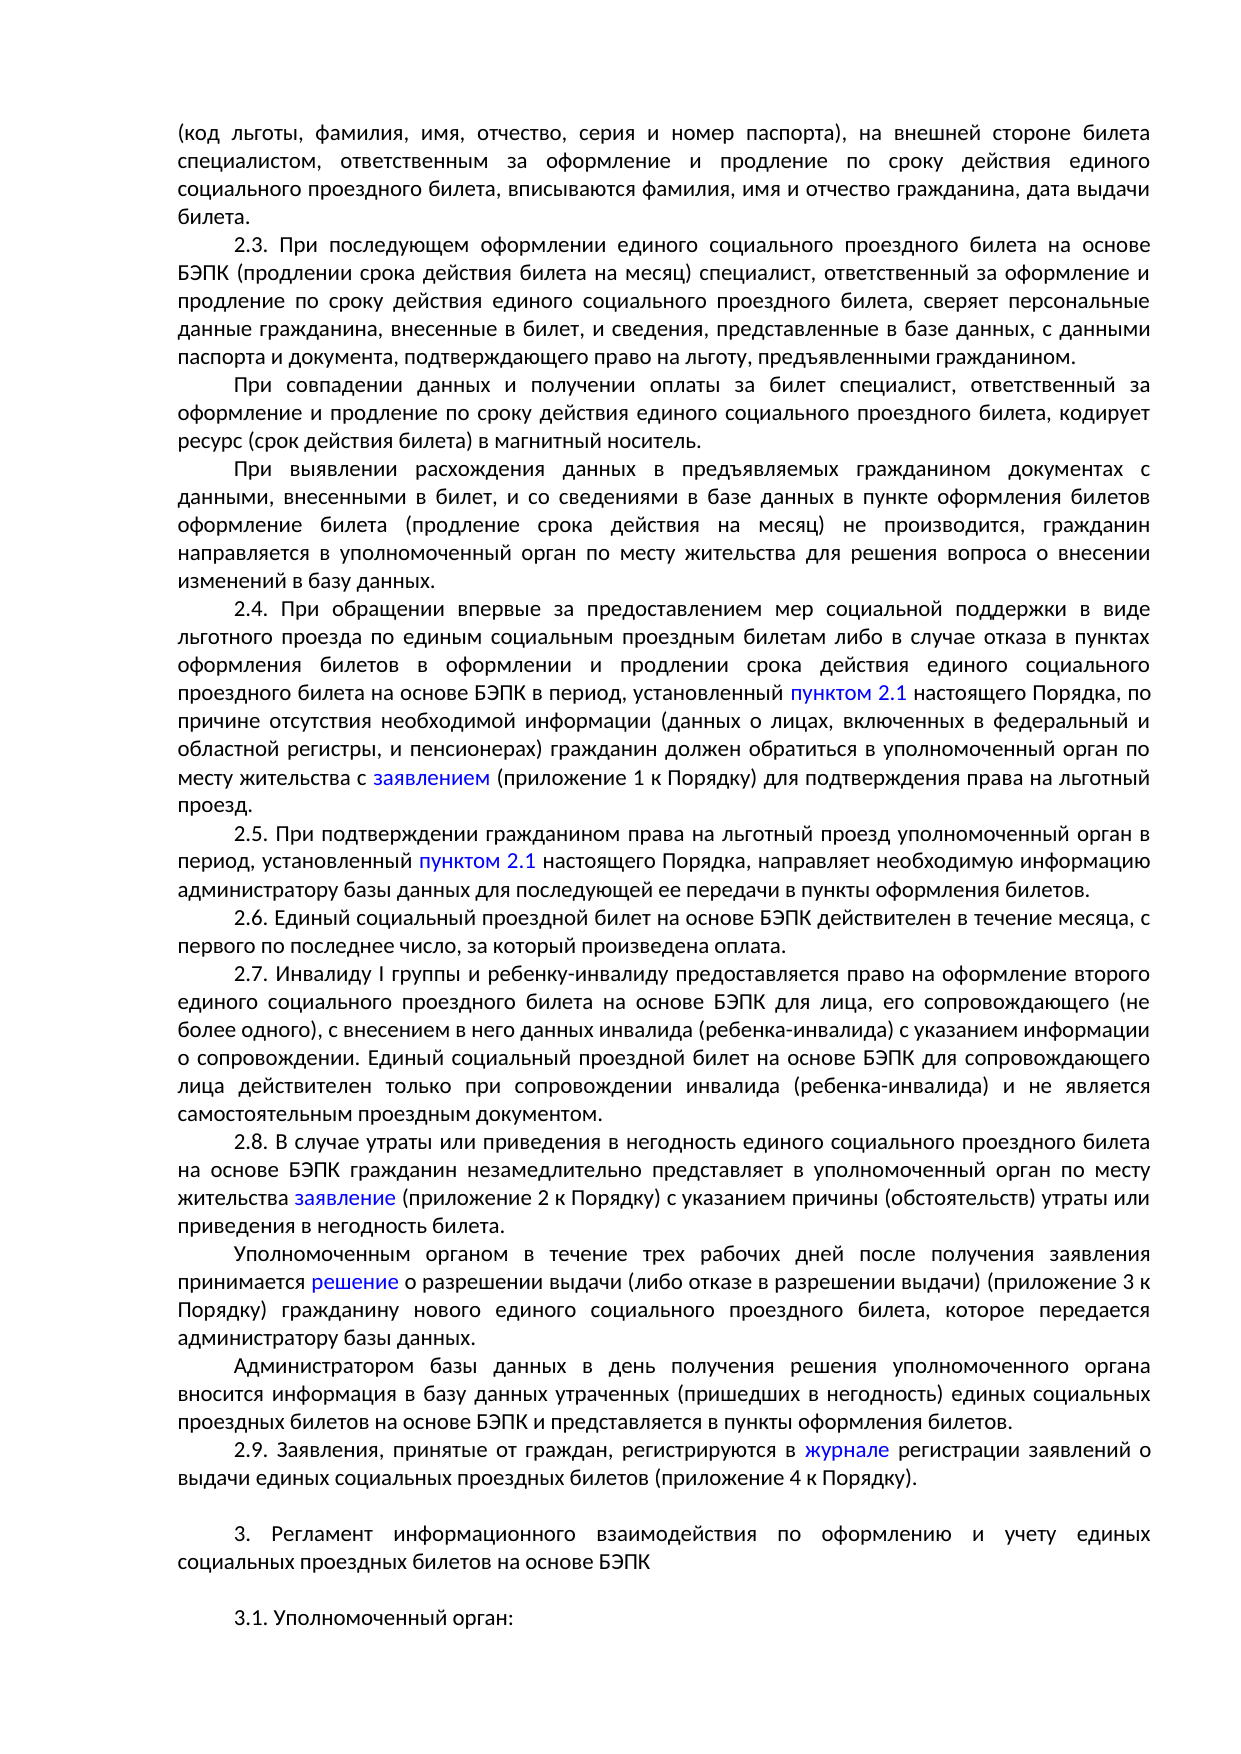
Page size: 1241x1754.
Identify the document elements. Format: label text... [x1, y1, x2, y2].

text При выявлении расхождения данных в предъявляемых гражданином документах с данными, внесенными в билет, и со сведениями в базе данных в пункте оформления билетов оформление билета (продление срока действия на месяц) не производится, гражданин направляется в уполномоченный орган по месту жительства для решения вопроса о внесении изменений в базу данных. [177, 454, 1152, 594]
text 2.8. В случае утраты или приведения в негодность единого социального проездного билета на основе БЭПК гражданин незамедлительно представляет в уполномоченный орган по месту жительства заявление (приложение 2 к Порядку) с указанием причины (обстоятельств) утраты или приведения в негодность билета. [177, 1127, 1152, 1239]
text При совпадении данных и получении оплаты за билет специалист, ответственный за оформление и продление по сроку действия единого социального проездного билета, кодирует ресурс (срок действия билета) в магнитный носитель. [177, 370, 1152, 454]
text 2.4. При обращении впервые за предоставлением мер социальной поддержки в виде льготного проезда по единым социальным проездным билетам либо в случае отказа в пунктах оформления билетов в оформлении и продлении срока действия единого социального проездного билета на основе БЭПК в период, установленный пунктом 2.1 настоящего Порядка, по причине отсутствия необходимой информации (данных о лицах, включенных в федеральный и областной регистры, и пенсионерах) гражданин должен обратиться в уполномоченный орган по месту жительства с заявлением (приложение 1 к Порядку) для подтверждения права на льготный проезд. [177, 594, 1152, 819]
text 2.9. Заявления, принятые от граждан, регистрируются в журнале регистрации заявлений о выдачи единых социальных проездных билетов (приложение 4 к Порядку). [177, 1435, 1152, 1491]
text 2.7. Инвалиду I группы и ребенку-инвалиду предоставляется право на оформление второго единого социального проездного билета на основе БЭПК для лица, его сопровождающего (не более одного), с внесением в него данных инвалида (ребенка-инвалида) с указанием информации о сопровождении. Единый социальный проездной билет на основе БЭПК для сопровождающего лица действителен только при сопровождении инвалида (ребенка-инвалида) и не является самостоятельным проездным документом. [177, 959, 1152, 1127]
text 2.6. Единый социальный проездной билет на основе БЭПК действителен в течение месяца, с первого по последнее число, за который произведена оплата. [177, 903, 1152, 959]
text Уполномоченным органом в течение трех рабочих дней после получения заявления принимается решение о разрешении выдачи (либо отказе в разрешении выдачи) (приложение 3 к Порядку) гражданину нового единого социального проездного билета, которое передается администратору базы данных. [177, 1239, 1152, 1351]
text 2.3. При последующем оформлении единого социального проездного билета на основе БЭПК (продлении срока действия билета на месяц) специалист, ответственный за оформление и продление по сроку действия единого социального проездного билета, сверяет персональные данные гражданина, внесенные в билет, и сведения, представленные в базе данных, с данными паспорта и документа, подтверждающего право на льготу, предъявленными гражданином. [177, 230, 1152, 370]
text 3. Регламент информационного взаимодействия по оформлению и учету единых социальных проездных билетов на основе БЭПК [177, 1519, 1152, 1575]
text 3.1. Уполномоченный орган: [177, 1603, 1152, 1631]
text Администратором базы данных в день получения решения уполномоченного органа вносится информация в базу данных утраченных (пришедших в негодность) единых социальных проездных билетов на основе БЭПК и представляется в пункты оформления билетов. [177, 1351, 1152, 1435]
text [177, 118, 1152, 230]
text 2.5. При подтверждении гражданином права на льготный проезд уполномоченный орган в период, установленный пунктом 2.1 настоящего Порядка, направляет необходимую информацию администратору базы данных для последующей ее передачи в пункты оформления билетов. [177, 819, 1152, 903]
